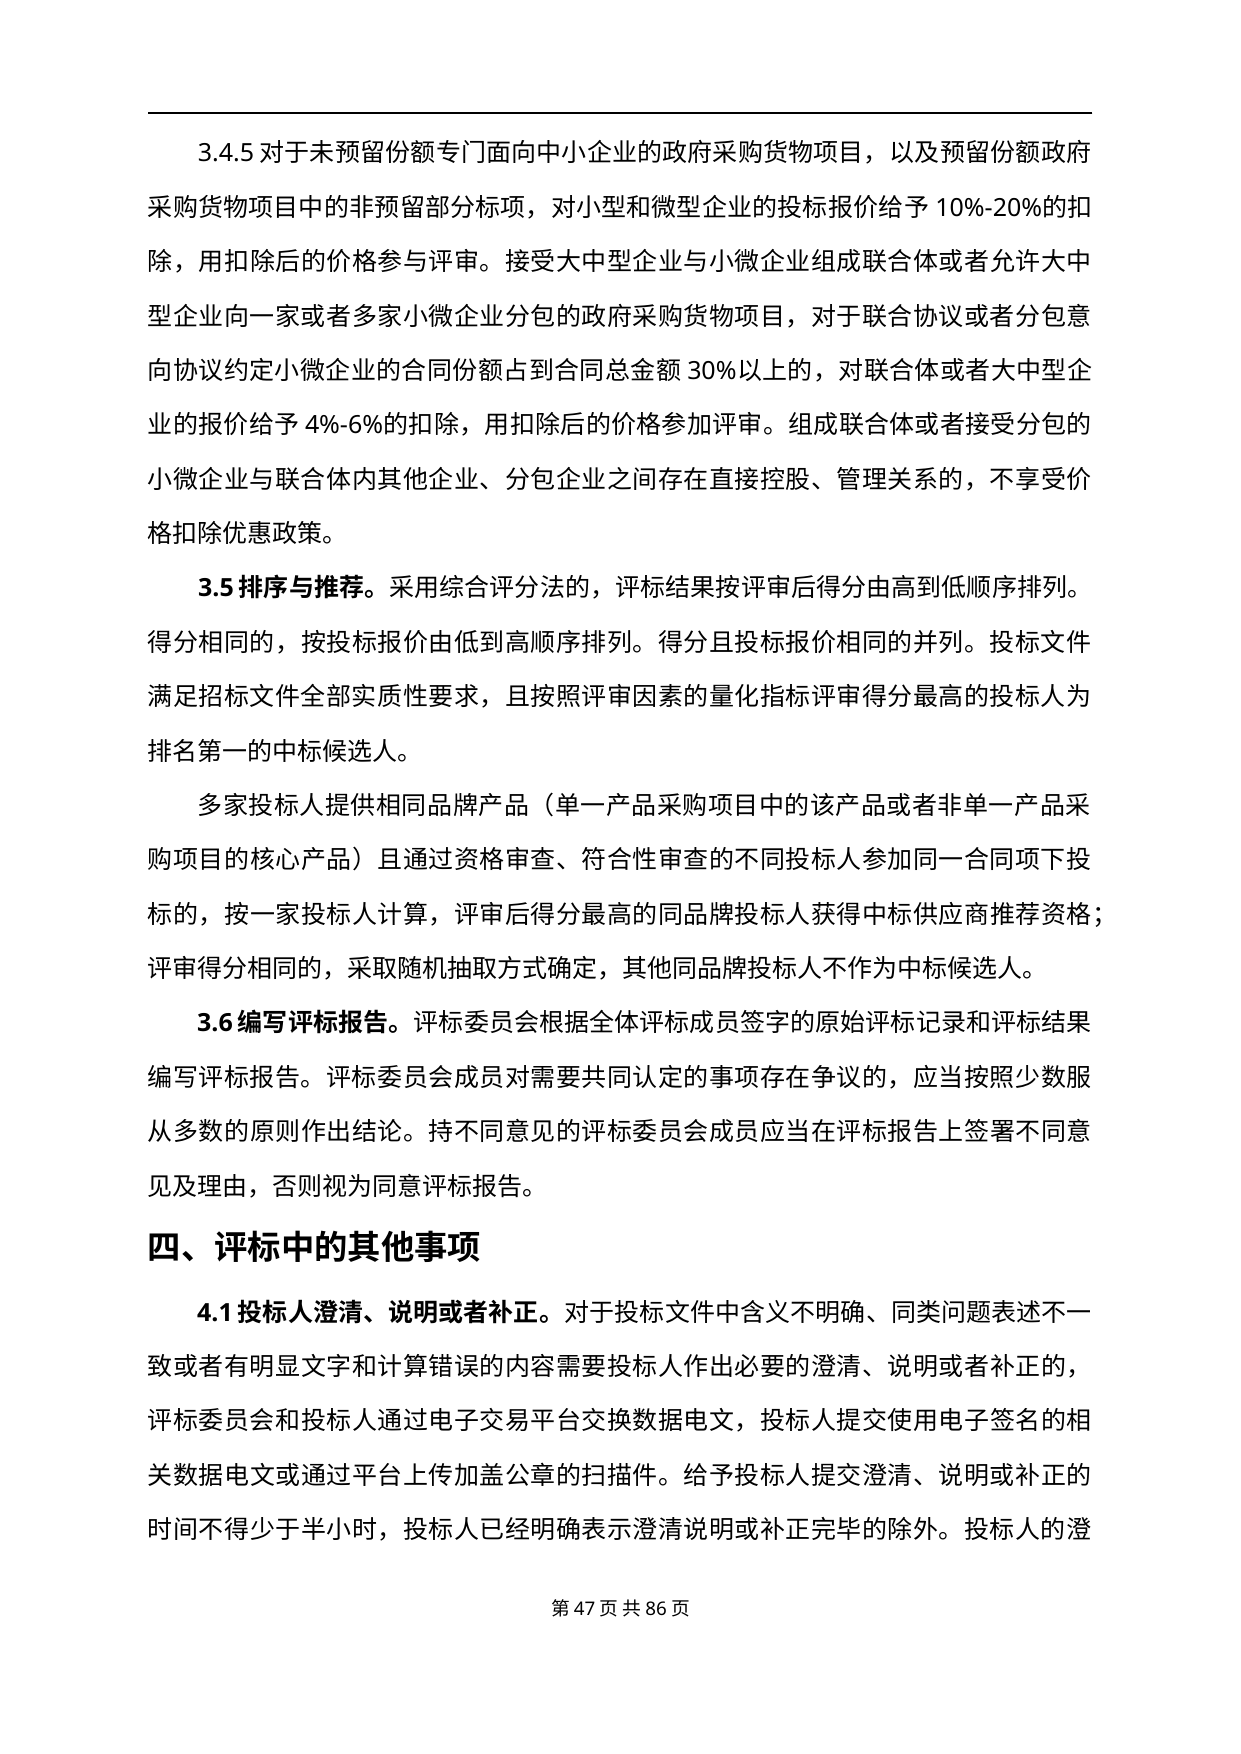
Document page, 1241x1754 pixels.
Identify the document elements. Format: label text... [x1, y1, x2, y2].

text 3.6编写评标报告。评标委员会根据全体评标成员签字的原始评标记录和评标结果编写评标报告。评标委员会成员对需要共同认定的事项存在争议的，应当按照少数服从多数的原则作出结论。持不同意见的评标委员会成员应当在评标报告上签署不同意见及理由，否则视为同意评标报告。 [148, 1003, 1092, 1202]
text 四、评标中的其他事项 [148, 1220, 1092, 1269]
text 多家投标人提供相同品牌产品（单一产品采购项目中的该产品或者非单一产品采购项目的核心产品）且通过资格审查、符合性审查的不同投标人参加同一合同项下投标的，按一家投标人计算，评审后得分最高的同品牌投标人获得中标供应商推荐资格；评审得分相同的，采取随机抽取方式确定，其他同品牌投标人不作为中标候选人。 [148, 785, 1092, 985]
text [148, 1292, 1092, 1546]
text 3.4.5对于未预留份额专门面向中小企业的政府采购货物项目，以及预留份额政府采购货物项目中的非预留部分标项，对小型和微型企业的投标报价给予10%-20%的扣除，用扣除后的价格参与评审。接受大中型企业与小微企业组成联合体或者允许大中型企业向一家或者多家小微企业分包的政府采购货物项目，对于联合协议或者分包意向协议约定小微企业的合同份额占到合同总金额30%以上的，对联合体或者大中型企业的报价给予4%-6%的扣除，用扣除后的价格参加评审。组成联合体或者接受分包的小微企业与联合体内其他企业、分包企业之间存在直接控股、管理关系的，不享受价格扣除优惠政策。 [148, 133, 1092, 550]
text 3.5排序与推荐。采用综合评分法的，评标结果按评审后得分由高到低顺序排列。得分相同的，按投标报价由低到高顺序排列。得分且投标报价相同的并列。投标文件满足招标文件全部实质性要求，且按照评审因素的量化指标评审得分最高的投标人为排名第一的中标候选人。 [148, 568, 1092, 767]
